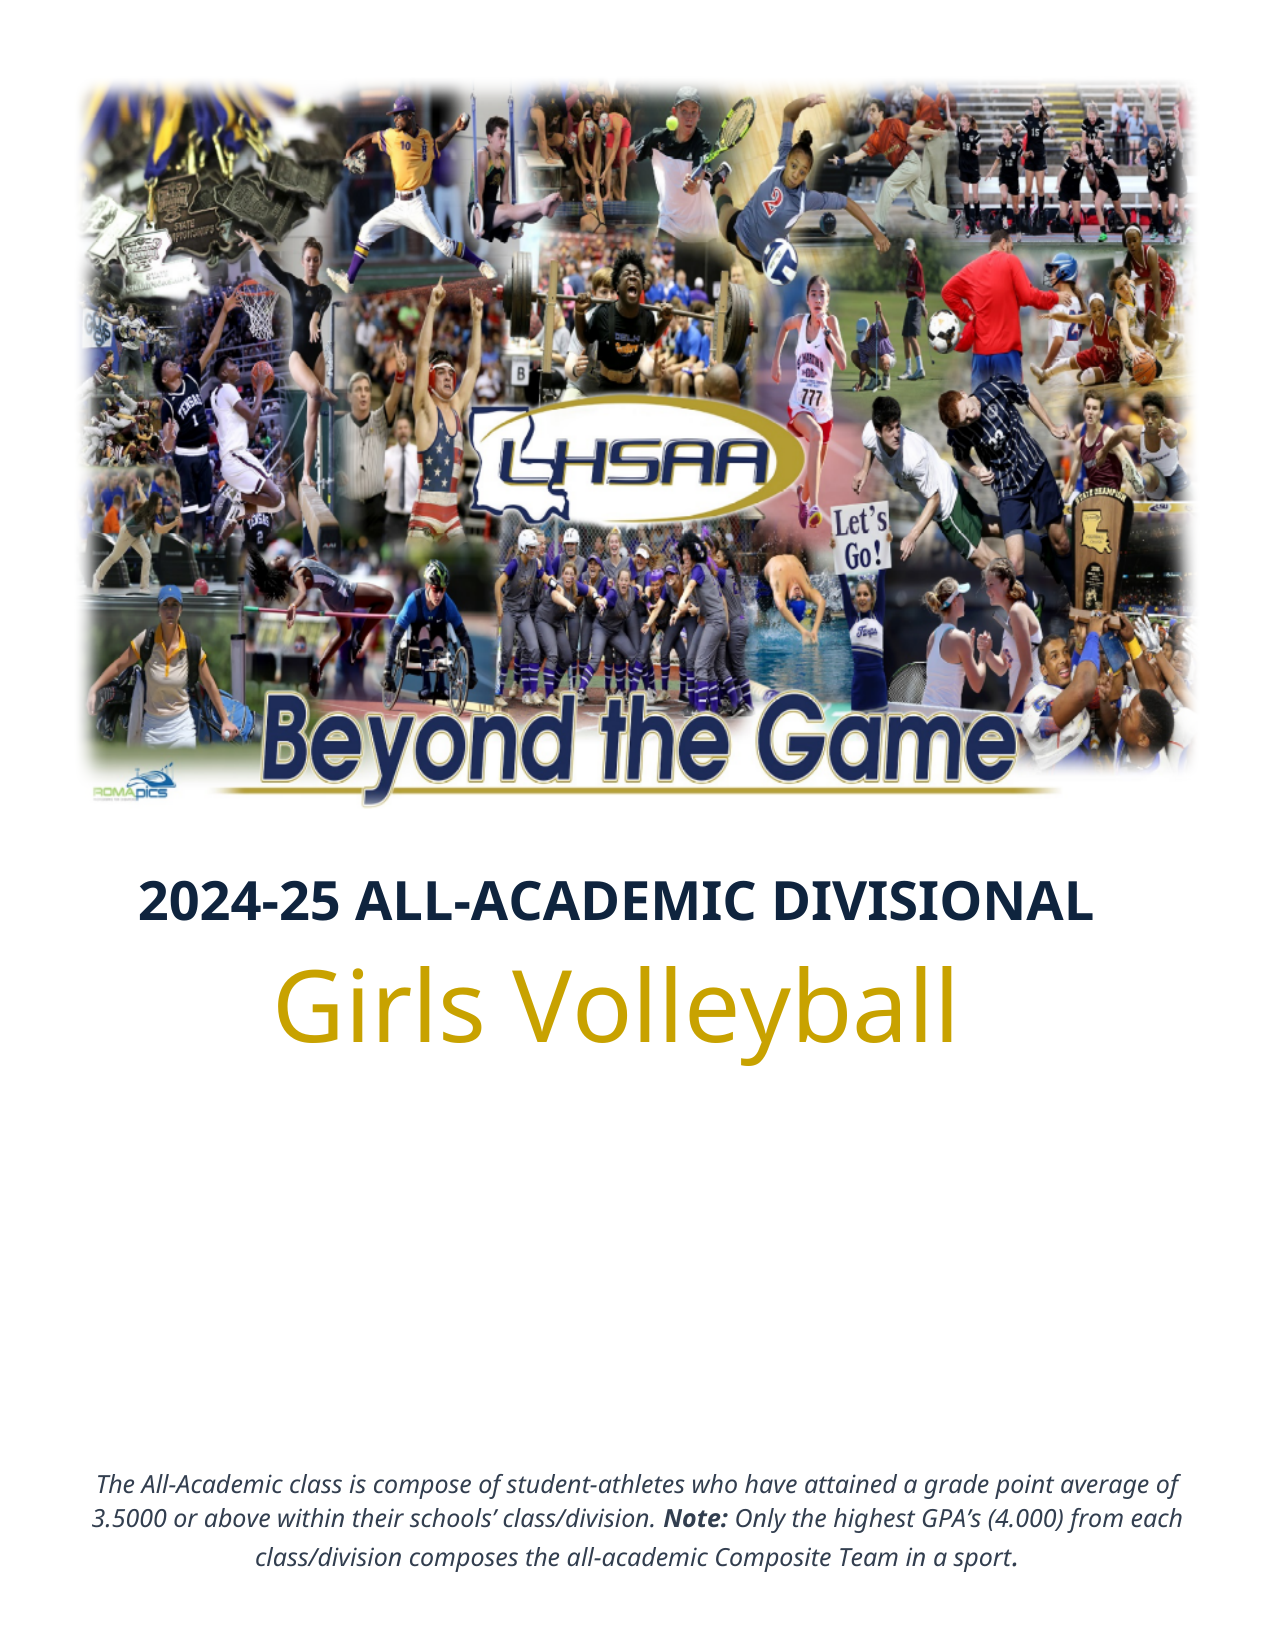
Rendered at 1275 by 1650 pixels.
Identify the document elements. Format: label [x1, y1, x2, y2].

picture [104, 106, 1170, 793]
